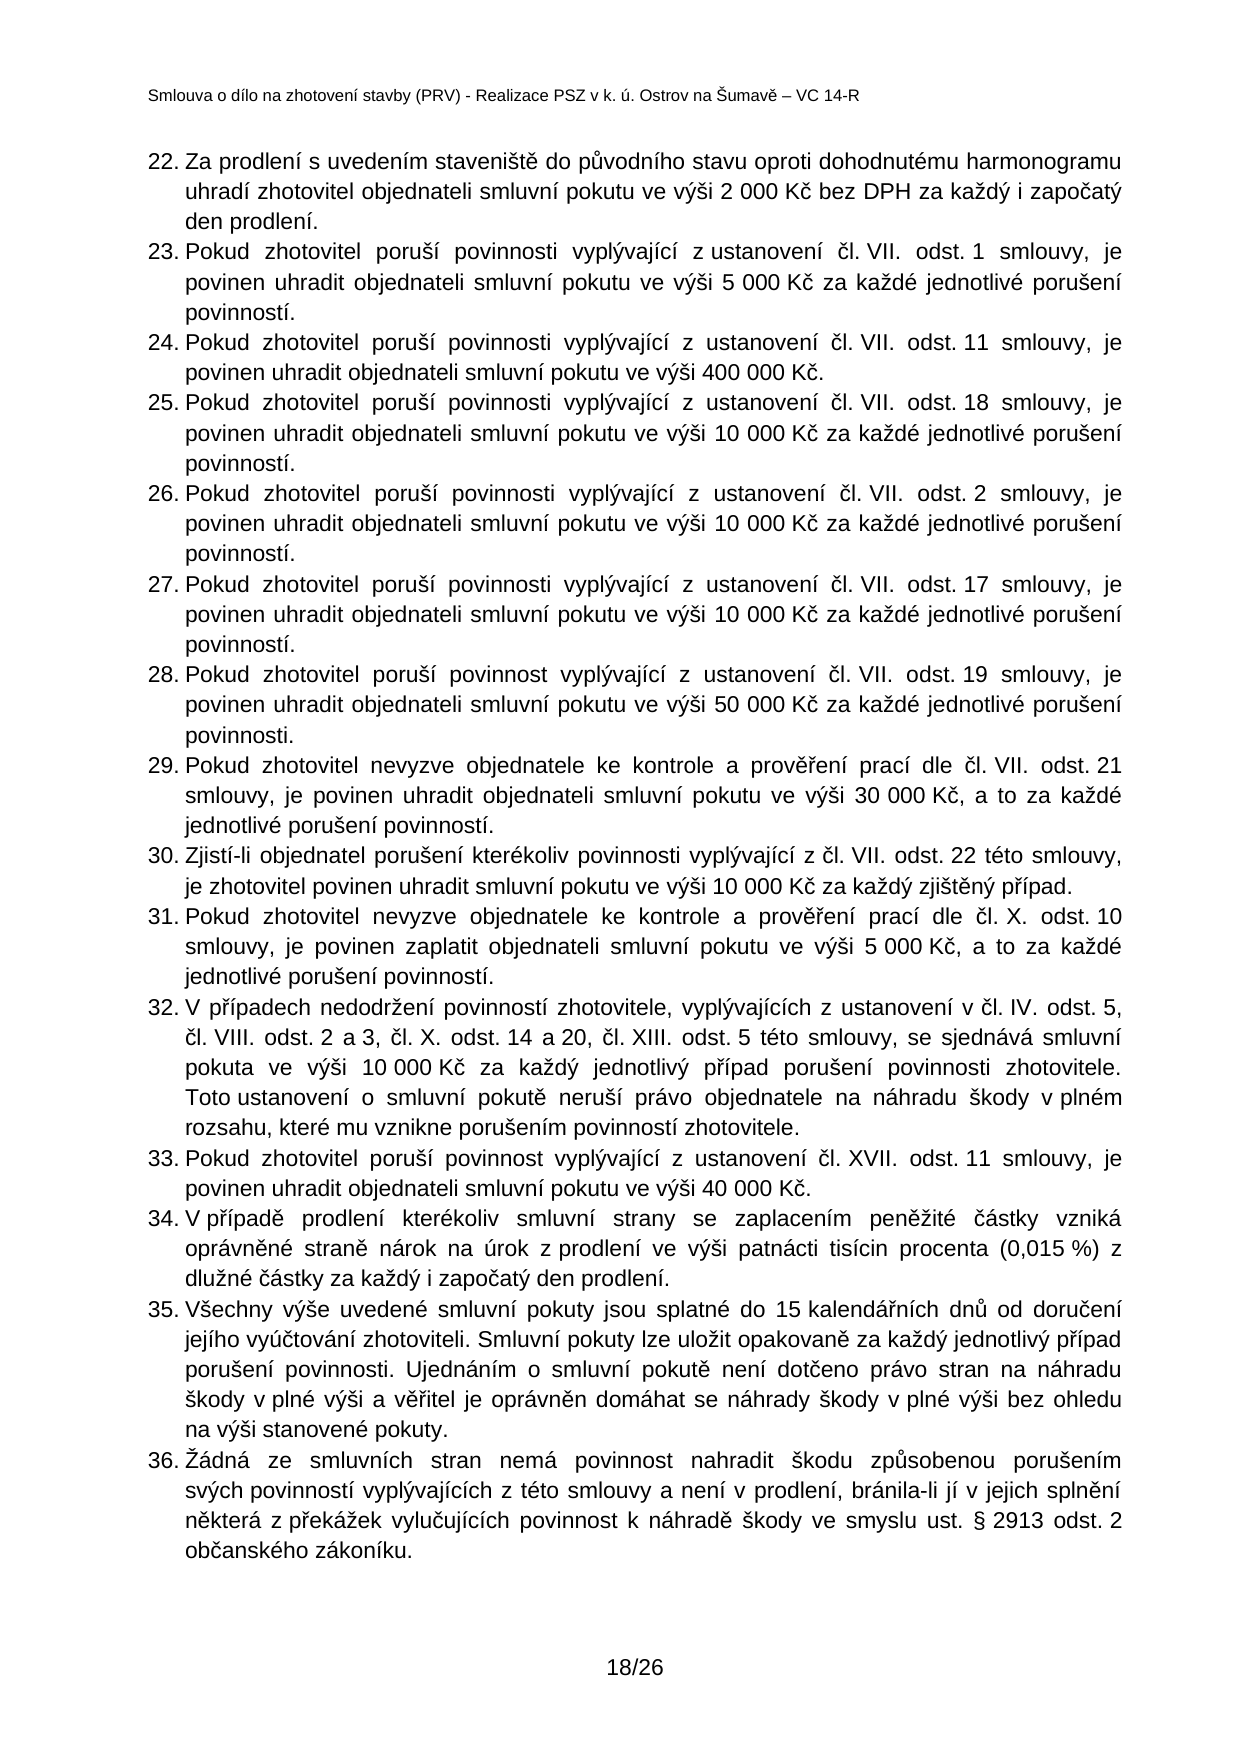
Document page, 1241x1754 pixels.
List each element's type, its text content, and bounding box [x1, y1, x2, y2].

list Pokud zhotovitel poruší povinnosti vyplývající z ustanovení čl. VII. odst. 1 smlouvy, je povinen uhradit objednateli smluvní pokutu ve výši 5 000 Kč za každé jednotlivé porušení povinností. [148, 238, 1122, 325]
list Pokud zhotovitel poruší povinnosti vyplývající z ustanovení čl. VII. odst. 18 smlouvy, je povinen uhradit objednateli smluvní pokutu ve výši 10 000 Kč za každé jednotlivé porušení povinností. [148, 389, 1122, 476]
list Pokud zhotovitel poruší povinnost vyplývající z ustanovení čl. VII. odst. 19 smlouvy, je povinen uhradit objednateli smluvní pokutu ve výši 50 000 Kč za každé jednotlivé porušení povinnosti. [148, 661, 1122, 748]
list Všechny výše uvedené smluvní pokuty jsou splatné do 15 kalendářních dnů od doručení jejího vyúčtování zhotoviteli. Smluvní pokuty lze uložit opakovaně za každý jednotlivý případ porušení povinnosti. Ujednáním o smluvní pokutě není dotčeno právo stran na náhradu škody v plné výši a věřitel je oprávněn domáhat se náhrady škody v plné výši bez ohledu na výši stanovené pokuty. [148, 1296, 1122, 1443]
list Pokud zhotovitel poruší povinnost vyplývající z ustanovení čl. XVII. odst. 11 smlouvy, je povinen uhradit objednateli smluvní pokutu ve výši 40 000 Kč. [148, 1144, 1122, 1201]
list Pokud zhotovitel poruší povinnosti vyplývající z ustanovení čl. VII. odst. 2 smlouvy, je povinen uhradit objednateli smluvní pokutu ve výši 10 000 Kč za každé jednotlivé porušení povinností. [148, 480, 1122, 567]
list Pokud zhotovitel nevyzve objednatele ke kontrole a prověření prací dle čl. X. odst. 10 smlouvy, je povinen zaplatit objednateli smluvní pokutu ve výši 5 000 Kč, a to za každé jednotlivé porušení povinností. [148, 903, 1122, 989]
list Pokud zhotovitel poruší povinnosti vyplývající z ustanovení čl. VII. odst. 17 smlouvy, je povinen uhradit objednateli smluvní pokutu ve výši 10 000 Kč za každé jednotlivé porušení povinností. [148, 571, 1122, 657]
list V případě prodlení kterékoliv smluvní strany se zaplacením peněžité částky vzniká oprávněné straně nárok na úrok z prodlení ve výši patnácti tisícin procenta (0,015 %) z dlužné částky za každý i započatý den prodlení. [148, 1205, 1122, 1292]
list Pokud zhotovitel nevyzve objednatele ke kontrole a prověření prací dle čl. VII. odst. 21 smlouvy, je povinen uhradit objednateli smluvní pokutu ve výši 30 000 Kč, a to za každé jednotlivé porušení povinností. [148, 752, 1122, 838]
list Pokud zhotovitel poruší povinnosti vyplývající z ustanovení čl. VII. odst. 11 smlouvy, je povinen uhradit objednateli smluvní pokutu ve výši 400 000 Kč. [148, 329, 1122, 385]
list Za prodlení s uvedením staveniště do původního stavu oproti dohodnutému harmonogramu uhradí zhotovitel objednateli smluvní pokutu ve výši 2 000 Kč bez DPH za každý i započatý den prodlení. [148, 148, 1122, 234]
list Žádná ze smluvních stran nemá povinnost nahradit škodu způsobenou porušením svých povinností vyplývajících z této smlouvy a není v prodlení, bránila-li jí v jejich splnění některá z překážek vylučujících povinnost k náhradě škody ve smyslu ust. § 2913 odst. 2 občanského zákoníku. [148, 1447, 1122, 1563]
list Zjistí-li objednatel porušení kterékoliv povinnosti vyplývající z čl. VII. odst. 22 této smlouvy, je zhotovitel povinen uhradit smluvní pokutu ve výši 10 000 Kč za každý zjištěný případ. [148, 842, 1122, 899]
list V případech nedodržení povinností zhotovitele, vyplývajících z ustanovení v čl. IV. odst. 5, čl. VIII. odst. 2 a 3, čl. X. odst. 14 a 20, čl. XIII. odst. 5 této smlouvy, se sjednává smluvní pokuta ve výši 10 000 Kč za každý jednotlivý případ porušení povinnosti zhotovitele. Toto ustanovení o smluvní pokutě neruší právo objednatele na náhradu škody v plném rozsahu, které mu vznikne porušením povinností zhotovitele. [148, 993, 1122, 1141]
